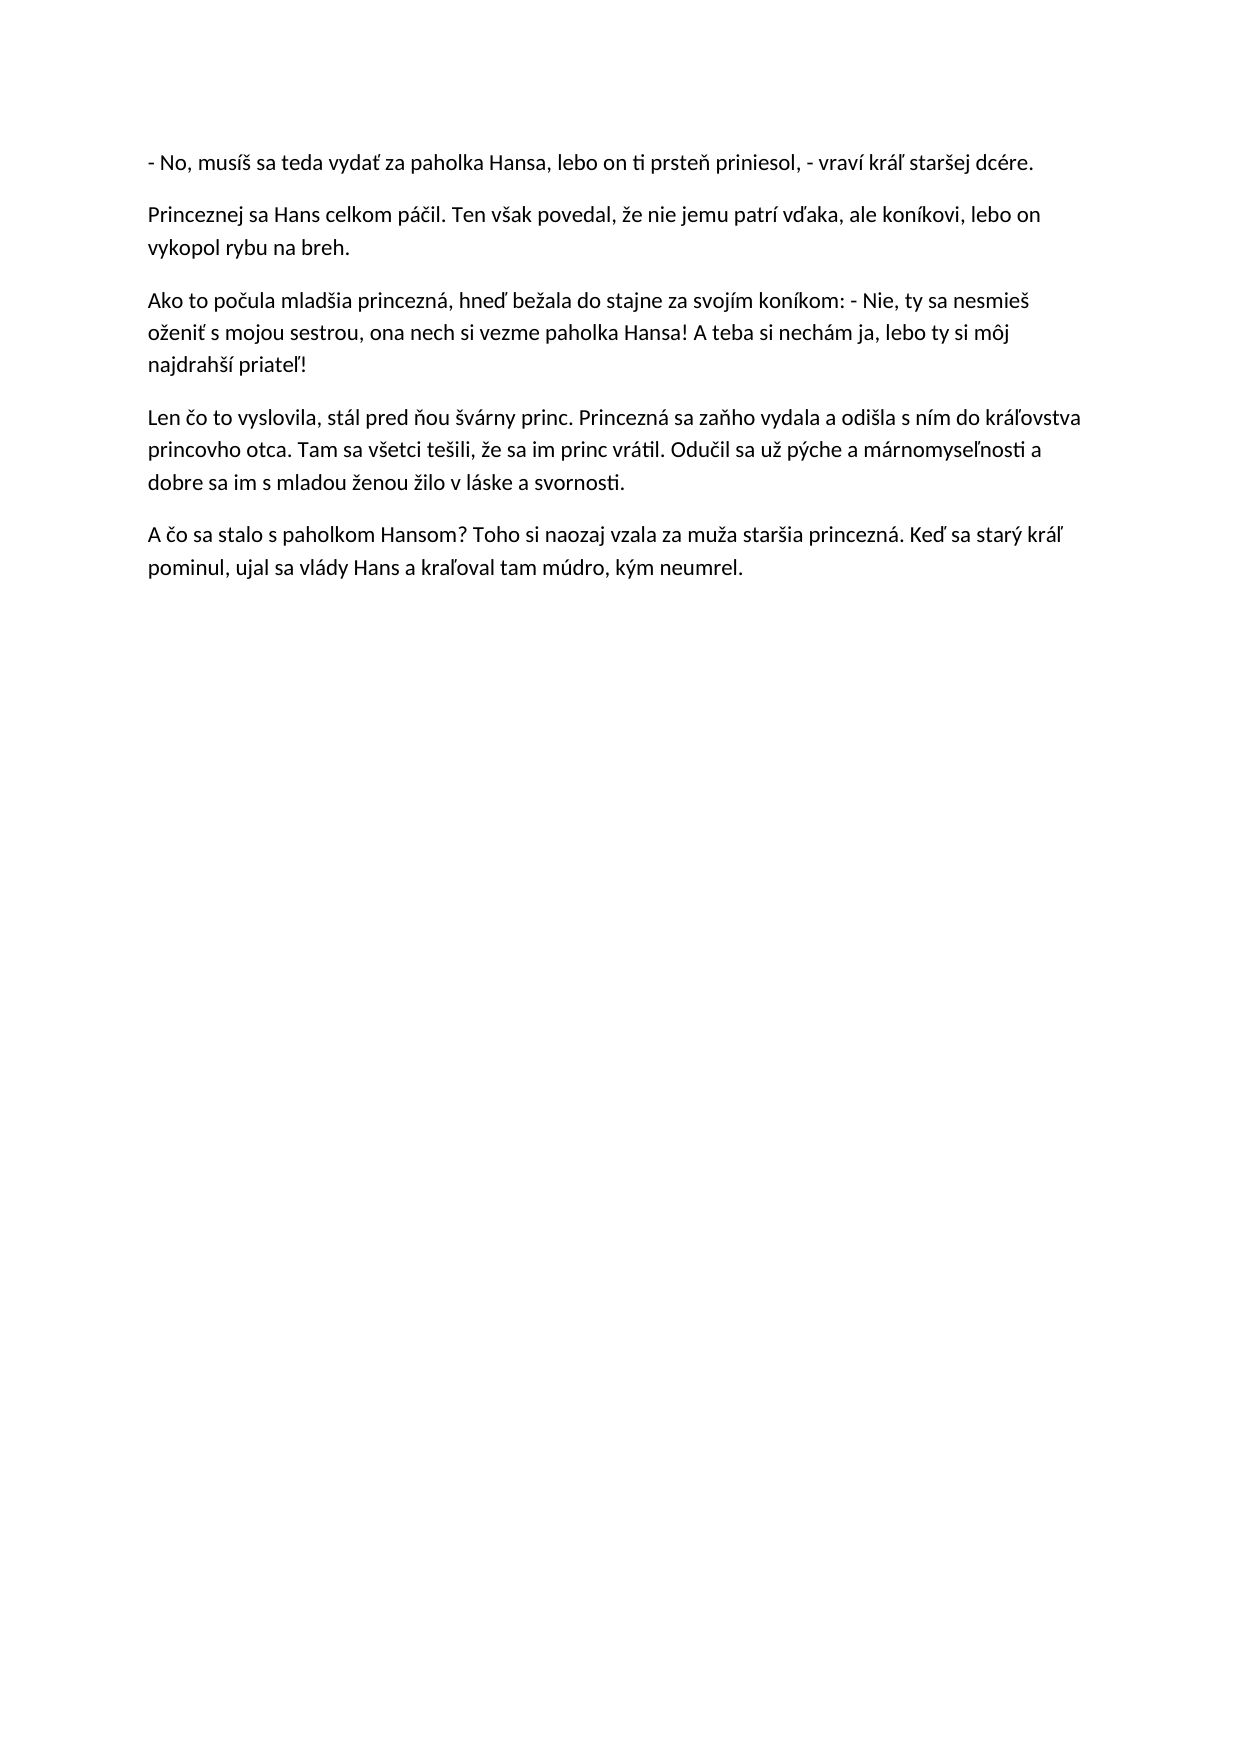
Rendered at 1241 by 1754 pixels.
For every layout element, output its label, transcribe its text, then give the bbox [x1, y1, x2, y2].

text Princeznej sa Hans celkom páčil. Ten však povedal, že nie jemu patrí vďaka, ale koníkovi, lebo on vykopol rybu na breh. [148, 201, 1093, 261]
text Ako to počula mladšia princezná, hneď bežala do stajne za svojím koníkom: - Nie, ty sa nesmieš oženiť s mojou sestrou, ona nech si vezme paholka Hansa! A teba si nechám ja, lebo ty si môj najdrahší priateľ! [148, 286, 1093, 378]
text - No, musíš sa teda vydať za paholka Hansa, lebo on ti prsteň priniesol, - vraví kráľ staršej dcére. [148, 148, 1093, 176]
text A čo sa stalo s paholkom Hansom? Toho si naozaj vzala za muža staršia princezná. Keď sa starý kráľ pominul, ujal sa vlády Hans a kraľoval tam múdro, kým neumrel. [148, 521, 1093, 581]
text Len čo to vyslovila, stál pred ňou švárny princ. Princezná sa zaňho vydala a odišla s ním do kráľovstva princovho otca. Tam sa všetci tešili, že sa im princ vrátil. Odučil sa už pýche a márnomyseľnosti a dobre sa im s mladou ženou žilo v láske a svornosti. [148, 403, 1093, 496]
